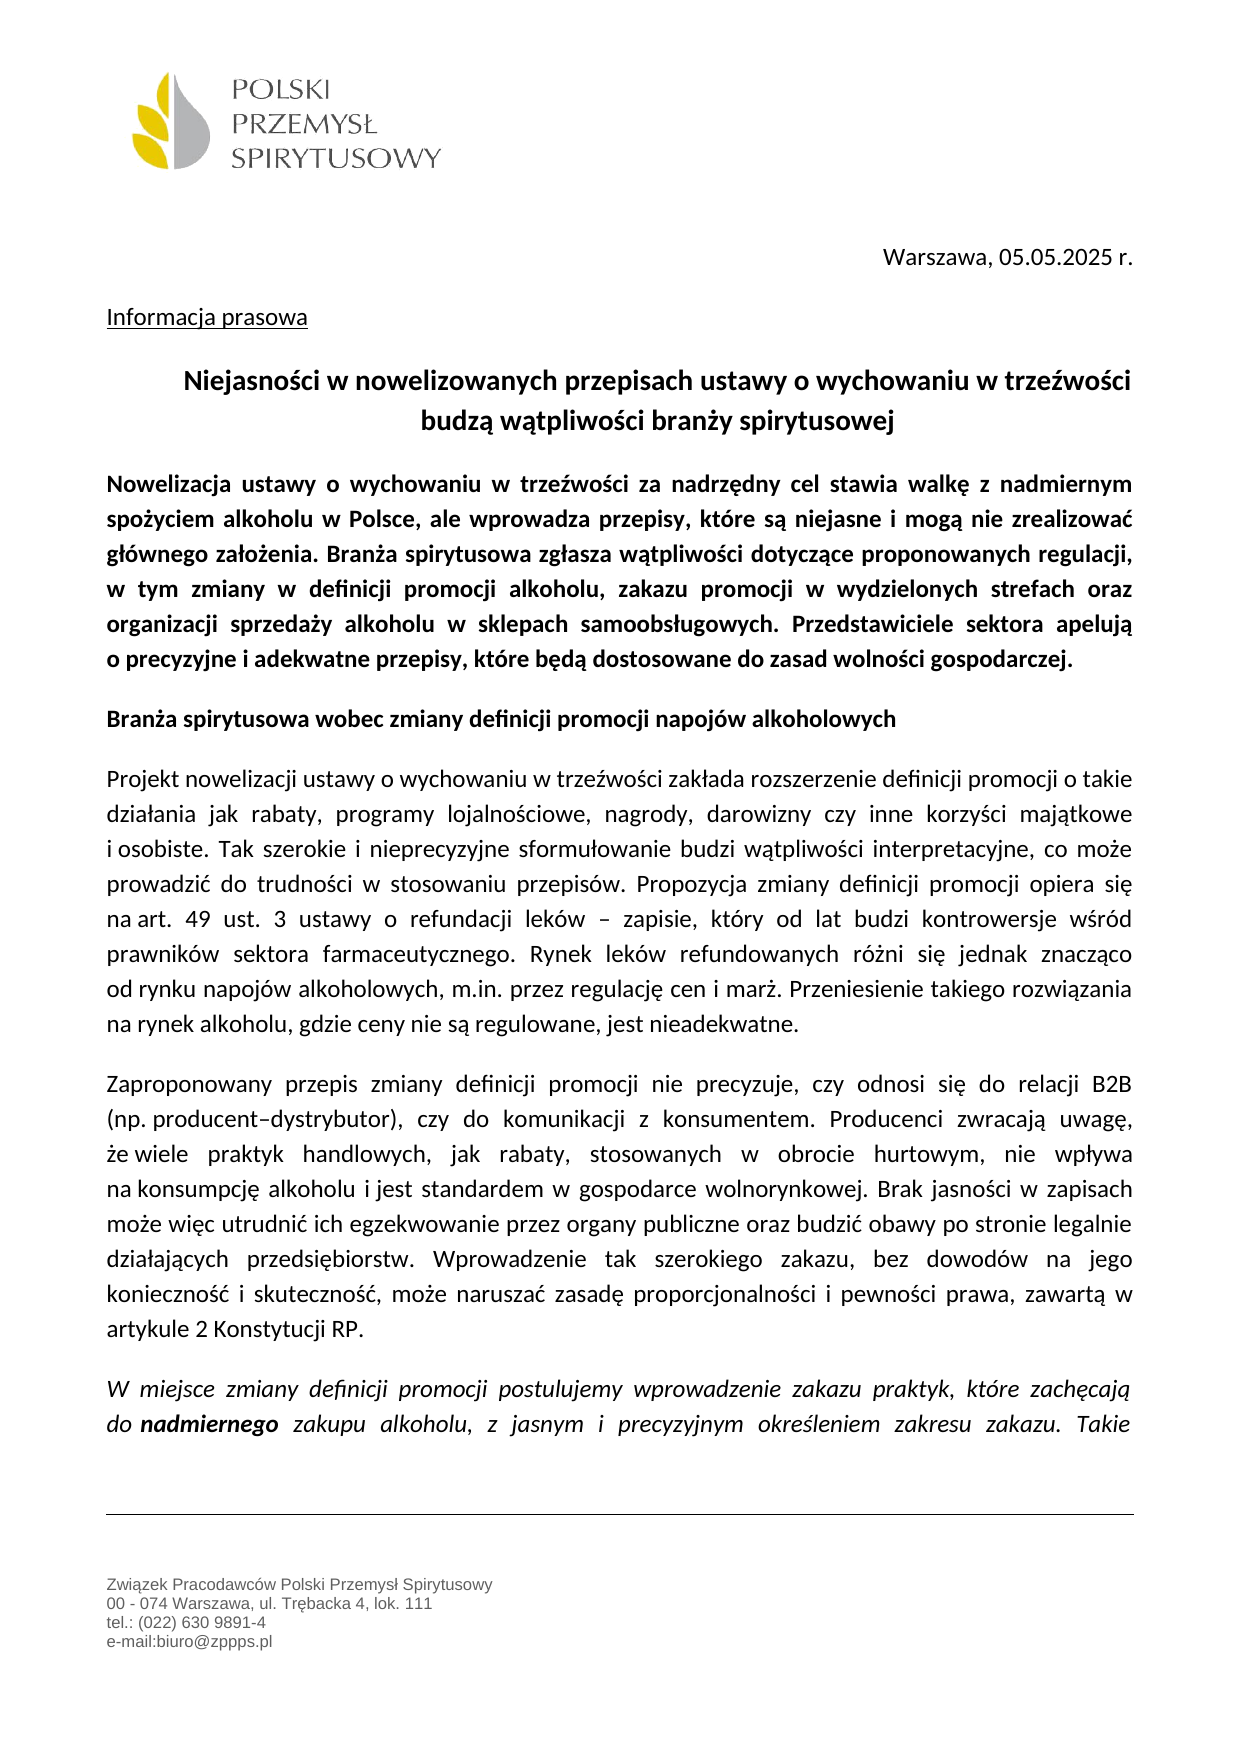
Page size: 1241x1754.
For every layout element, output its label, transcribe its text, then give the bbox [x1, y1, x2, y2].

text Nowelizacja ustawy o wychowaniu w trzeźwości za nadrzędny cel stawia walkę z nadmiernym spożyciem alkoholu w Polsce, ale wprowadza przepisy, które są niejasne i mogą nie zrealizować głównego założenia. Branża spirytusowa zgłasza wątpliwości dotyczące proponowanych regulacji, w tym zmiany w definicji promocji alkoholu, zakazu promocji w wydzielonych strefach oraz organizacji sprzedaży alkoholu w sklepach samoobsługowych. Przedstawiciele sektora apelują o precyzyjne i adekwatne przepisy, które będą dostosowane do zasad wolności gospodarczej. [106, 468, 1134, 674]
text Niejasności w nowelizowanych przepisach ustawy o wychowaniu w trzeźwości budzą wątpliwości branży spirytusowej [181, 362, 1134, 438]
text Warszawa, 05.05.2025 r. [106, 242, 1134, 272]
text Projekt nowelizacji ustawy o wychowaniu w trzeźwości zakłada rozszerzenie definicji promocji o takie działania jak rabaty, programy lojalnościowe, nagrody, darowizny czy inne korzyści majątkowe i osobiste. Tak szerokie i nieprecyzyjne sformułowanie budzi wątpliwości interpretacyjne, co może prowadzić do trudności w stosowaniu przepisów. Propozycja zmiany definicji promocji opiera się na art. 49 ust. 3 ustawy o refundacji leków – zapisie, który od lat budzi kontrowersje wśród prawników sektora farmaceutycznego. Rynek leków refundowanych różni się jednak znacząco od rynku napojów alkoholowych, m.in. przez regulację cen i marż. Przeniesienie takiego rozwiązania na rynek alkoholu, gdzie ceny nie są regulowane, jest nieadekwatne. [106, 763, 1134, 1039]
text Zaproponowany przepis zmiany definicji promocji nie precyzuje, czy odnosi się do relacji B2B (np. producent–dystrybutor), czy do komunikacji z konsumentem. Producenci zwracają uwagę, że wiele praktyk handlowych, jak rabaty, stosowanych w obrocie hurtowym, nie wpływa na konsumpcję alkoholu i jest standardem w gospodarce wolnorynkowej. Brak jasności w zapisach może więc utrudnić ich egzekwowanie przez organy publiczne oraz budzić obawy po stronie legalnie działających przedsiębiorstw. Wprowadzenie tak szerokiego zakazu, bez dowodów na jego konieczność i skuteczność, może naruszać zasadę proporcjonalności i pewności prawa, zawartą w artykule 2 Konstytucji RP. [106, 1068, 1134, 1344]
picture [106, 25, 446, 213]
text Informacja prasowa [106, 302, 1134, 332]
text Branża spirytusowa wobec zmiany definicji promocji napojów alkoholowych [106, 703, 1134, 734]
